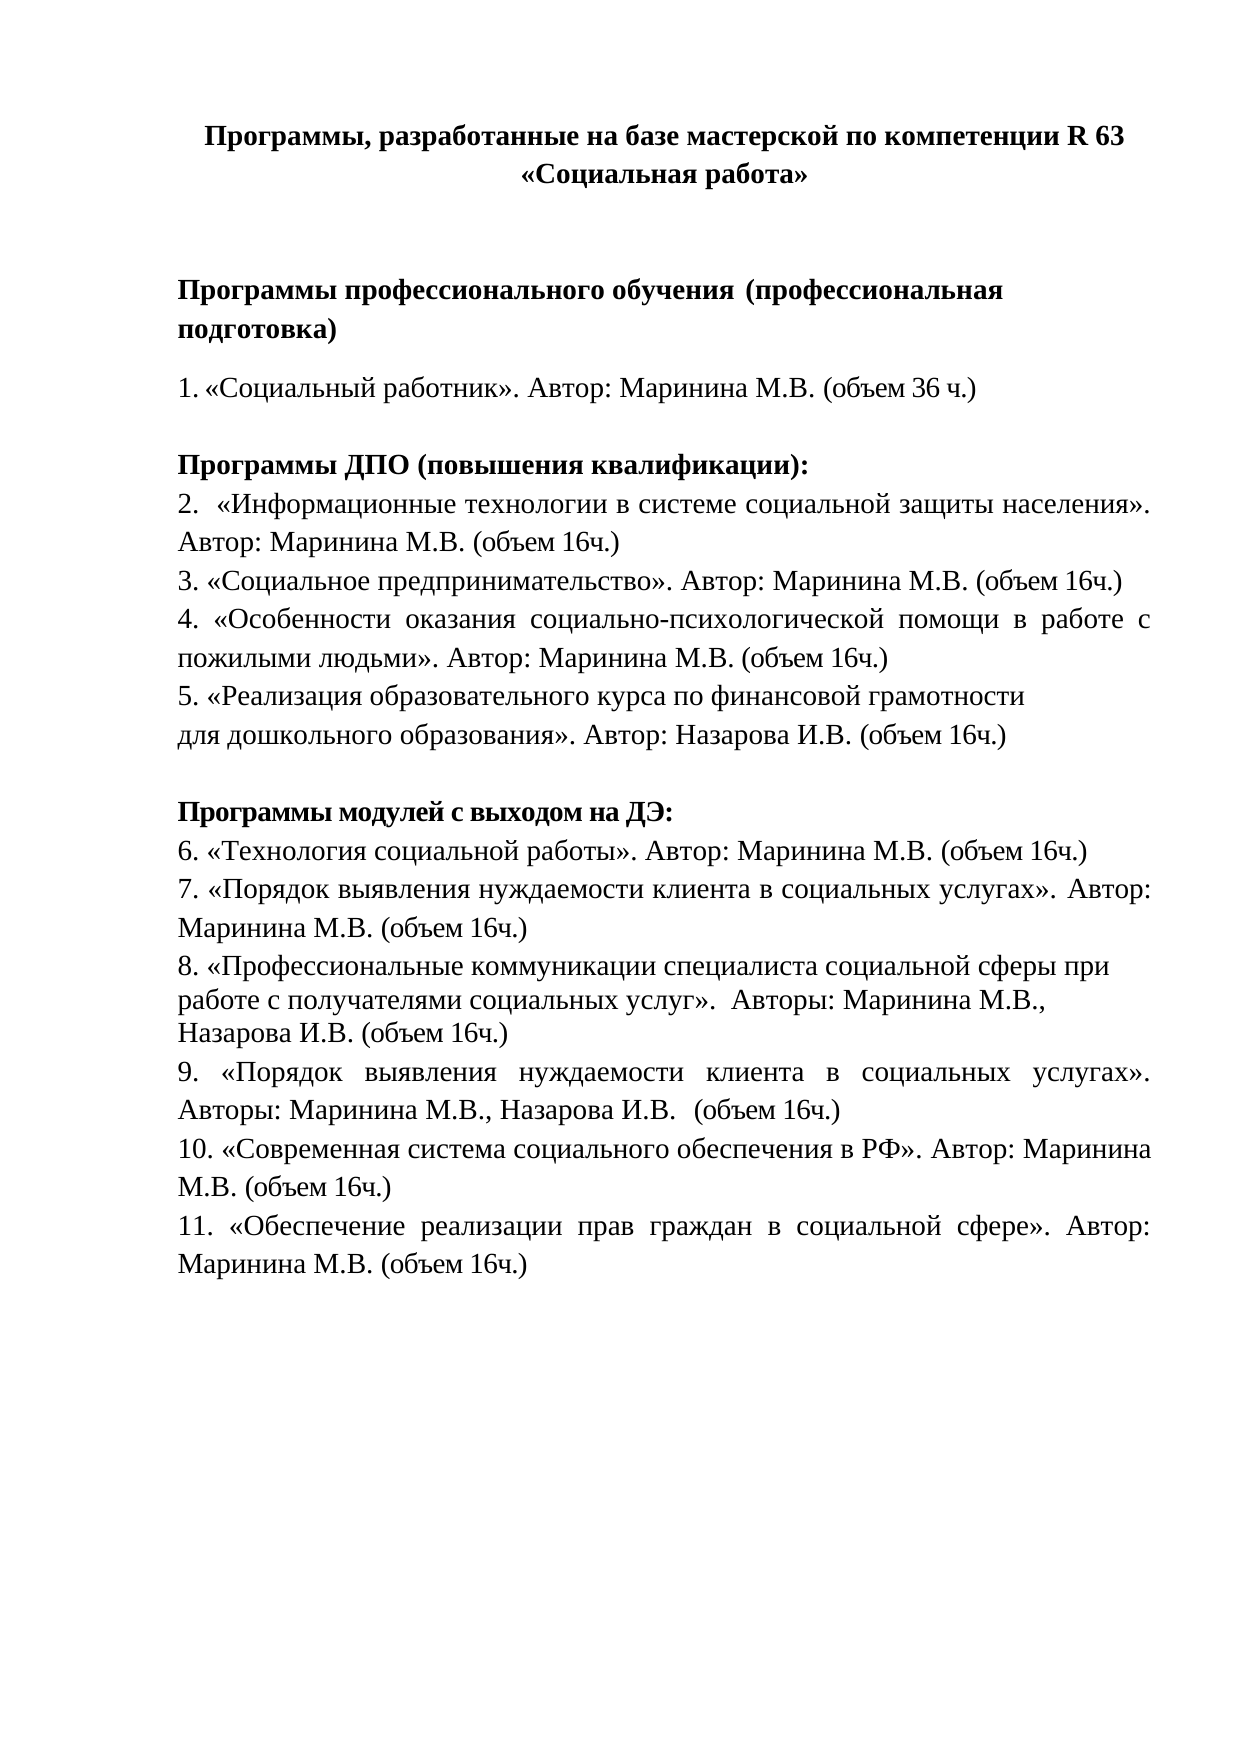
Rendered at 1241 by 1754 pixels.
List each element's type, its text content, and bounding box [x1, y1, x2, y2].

text 3. «Социальное предпринимательство». Автор: Маринина М.В. (объем 16ч.) [177, 563, 1152, 596]
text 6. «Технология социальной работы». Автор: Маринина М.В. (объем 16ч.) [177, 833, 1152, 866]
text 8. «Профессиональные коммуникации специалиста социальной сферы при работе с получателями социальных услуг». Авторы: Маринина М.В., [177, 948, 1152, 1015]
text 11. «Обеспечение реализации прав граждан в социальной сфере». Автор: Маринина М.В. (объем 16ч.) [177, 1208, 1152, 1280]
text Программы профессионального обучения (профессиональная подготовка) [177, 272, 1152, 344]
text 9. «Порядок выявления нуждаемости клиента в социальных услугах». Авторы: Маринина М.В., Назарова И.В. (объем 16ч.) [177, 1054, 1152, 1126]
text 7. «Порядок выявления нуждаемости клиента в социальных услугах». Автор: Маринина М.В. (объем 16ч.) [177, 871, 1152, 943]
text Назарова И.В. (объем 16ч.) [177, 1015, 1152, 1049]
text 10. «Современная система социального обеспечения в РФ». Автор: Маринина М.В. (объем 16ч.) [177, 1131, 1152, 1203]
text 5. «Реализация образовательного курса по финансовой грамотности [177, 678, 1152, 712]
text 4. «Особенности оказания социально-психологической помощи в работе с пожилыми людьми». Автор: Маринина М.В. (объем 16ч.) [177, 601, 1152, 673]
text Программы модулей с выходом на ДЭ: [177, 794, 1152, 828]
text 1. «Социальный работник». Автор: Маринина М.В. (объем 36 ч.) [177, 370, 1152, 404]
text 2. «Информационные технологии в системе социальной защиты населения». Автор: Маринина М.В. (объем 16ч.) [177, 486, 1152, 558]
text для дошкольного образования». Автор: Назарова И.В. (объем 16ч.) [177, 717, 1152, 751]
text Программы, разработанные на базе мастерской по компетенции R 63 «Социальная работа» [177, 118, 1152, 190]
text Программы ДПО (повышения квалификации): [177, 447, 1152, 481]
